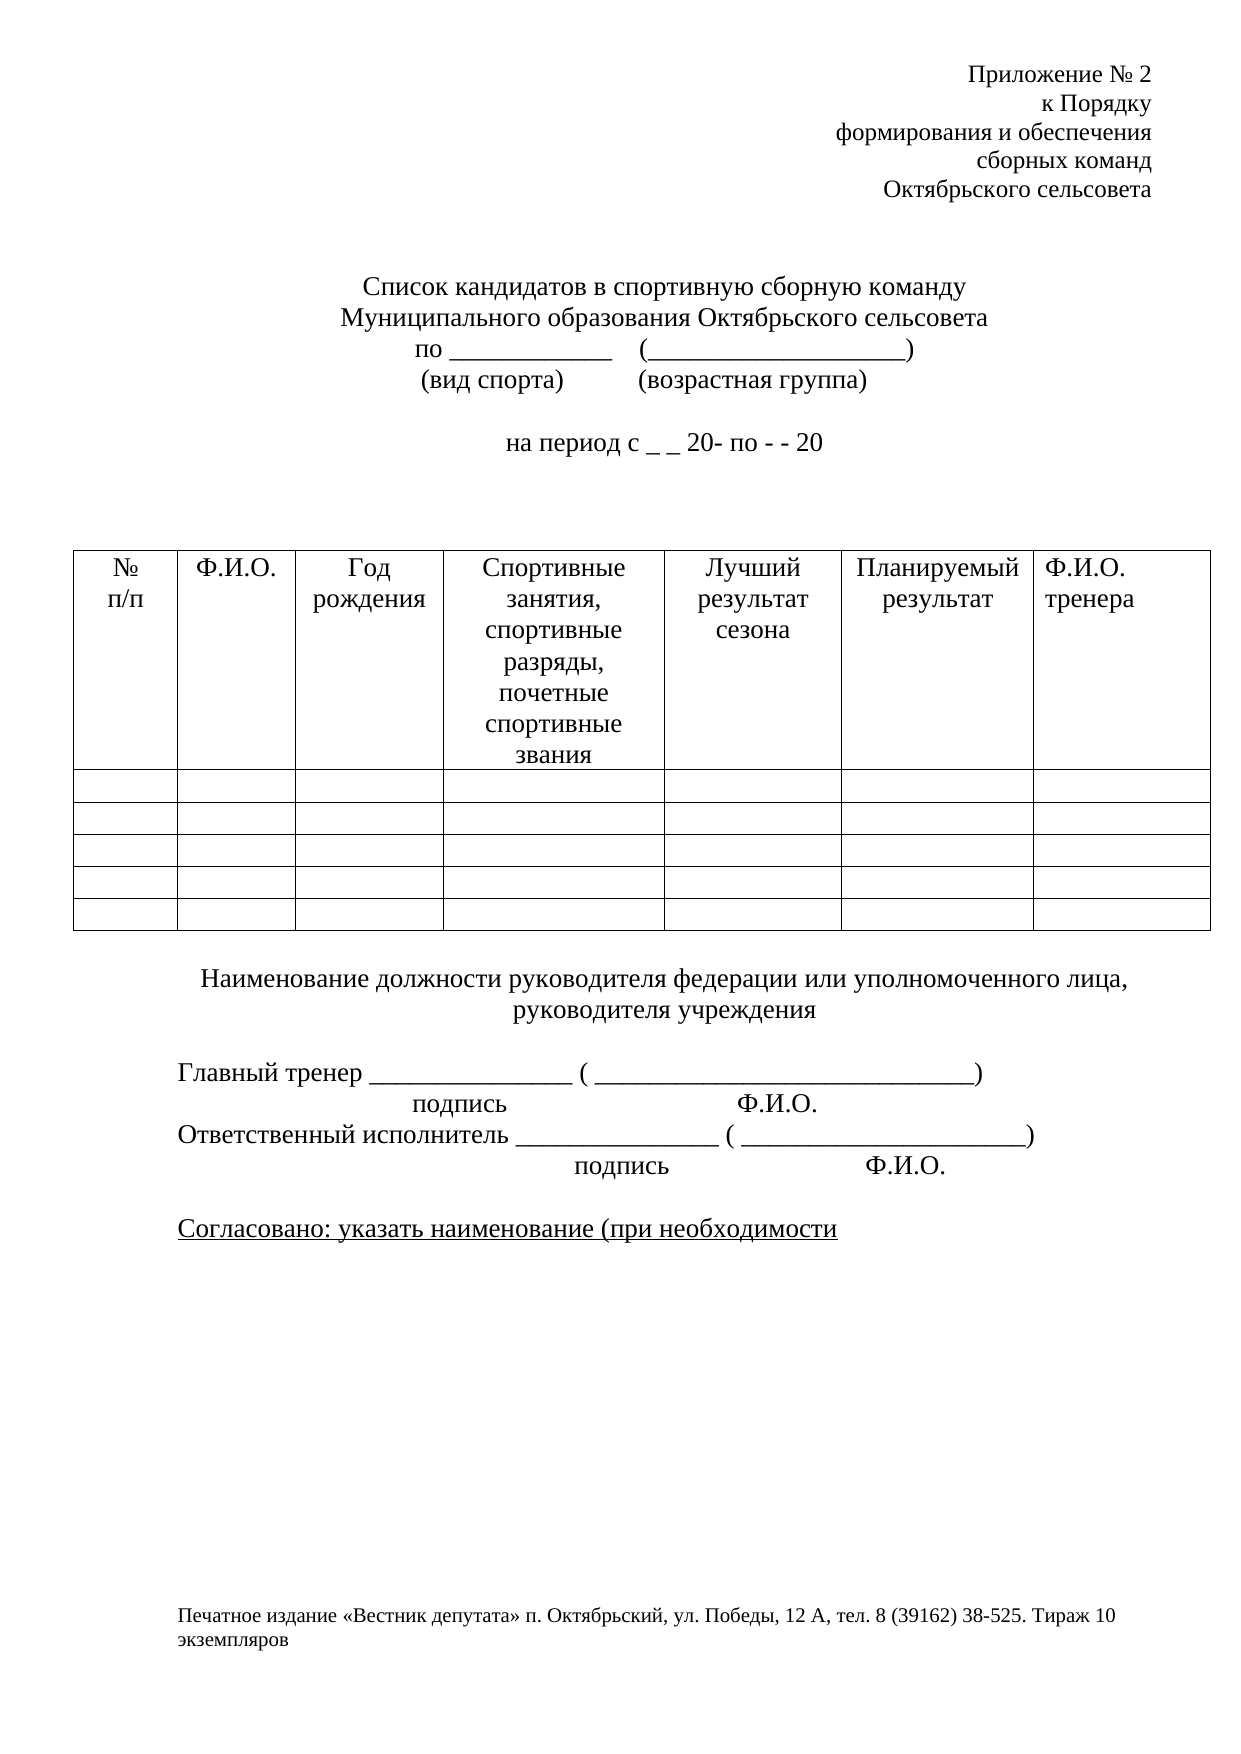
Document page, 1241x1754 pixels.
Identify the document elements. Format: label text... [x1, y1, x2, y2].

table_cell [74, 899, 177, 930]
text Согласовано: указать наименование (при необходимости [177, 1212, 1152, 1243]
table_cell [178, 867, 295, 898]
text (вид спорта) (возрастная группа) [177, 363, 1152, 394]
text Приложение № 2 [177, 59, 1152, 88]
text подпись Ф.И.О. [325, 1149, 1152, 1181]
text Ответственный исполнитель _______________ ( _____________________) [177, 1118, 1152, 1149]
table_cell [444, 867, 664, 898]
text Список кандидатов в спортивную сборную команду [177, 270, 1152, 301]
table_cell [842, 803, 1033, 834]
text Наименование должности руководителя федерации или уполномоченного лица, руководителя учреждения [177, 962, 1152, 1025]
table_cell [444, 835, 664, 866]
table_cell [1034, 867, 1210, 898]
table_cell [665, 770, 841, 802]
table_cell [842, 867, 1033, 898]
text на период с _ _ 20- по - - 20 [177, 426, 1152, 457]
table_cell [74, 867, 177, 898]
table_cell [178, 899, 295, 930]
table_header Ф.И.О. [178, 551, 295, 769]
table_cell [296, 803, 443, 834]
table_cell [178, 803, 295, 834]
table_cell [296, 899, 443, 930]
table_cell [74, 803, 177, 834]
table_cell [842, 899, 1033, 930]
table_cell [444, 770, 664, 802]
table_cell [665, 899, 841, 930]
table_header Спортивные занятия, спортивные разряды, почетные спортивные звания [444, 551, 664, 769]
table_cell [74, 835, 177, 866]
table_cell [665, 803, 841, 834]
text формирования и обеспечения [177, 117, 1152, 145]
table_cell [1034, 899, 1210, 930]
table_header № п/п [74, 551, 177, 769]
table_cell [842, 835, 1033, 866]
text сборных команд [177, 145, 1152, 174]
table_cell [444, 899, 664, 930]
text по ____________ (___________________) [177, 332, 1152, 363]
text Муниципального образования Октябрьского сельсовета [177, 301, 1152, 332]
table_cell [1034, 770, 1210, 802]
table_cell [296, 835, 443, 866]
table_header Ф.И.О. тренера [1034, 551, 1210, 769]
text подпись Ф.И.О. [325, 1087, 1152, 1118]
text Октябрьского сельсовета [177, 174, 1152, 203]
table_cell [665, 867, 841, 898]
table_cell [842, 770, 1033, 802]
table_cell [665, 835, 841, 866]
table_header Лучший результат сезона [665, 551, 841, 769]
text к Порядку [177, 88, 1152, 117]
table_header Планируемый результат [842, 551, 1033, 769]
table_header Год рождения [296, 551, 443, 769]
table_cell [178, 835, 295, 866]
table_cell [296, 867, 443, 898]
table_cell [444, 803, 664, 834]
table_cell [1034, 835, 1210, 866]
table_cell [74, 770, 177, 802]
table_cell [296, 770, 443, 802]
table_cell [178, 770, 295, 802]
text Главный тренер _______________ ( ____________________________) [177, 1056, 1152, 1087]
table_cell [1034, 803, 1210, 834]
